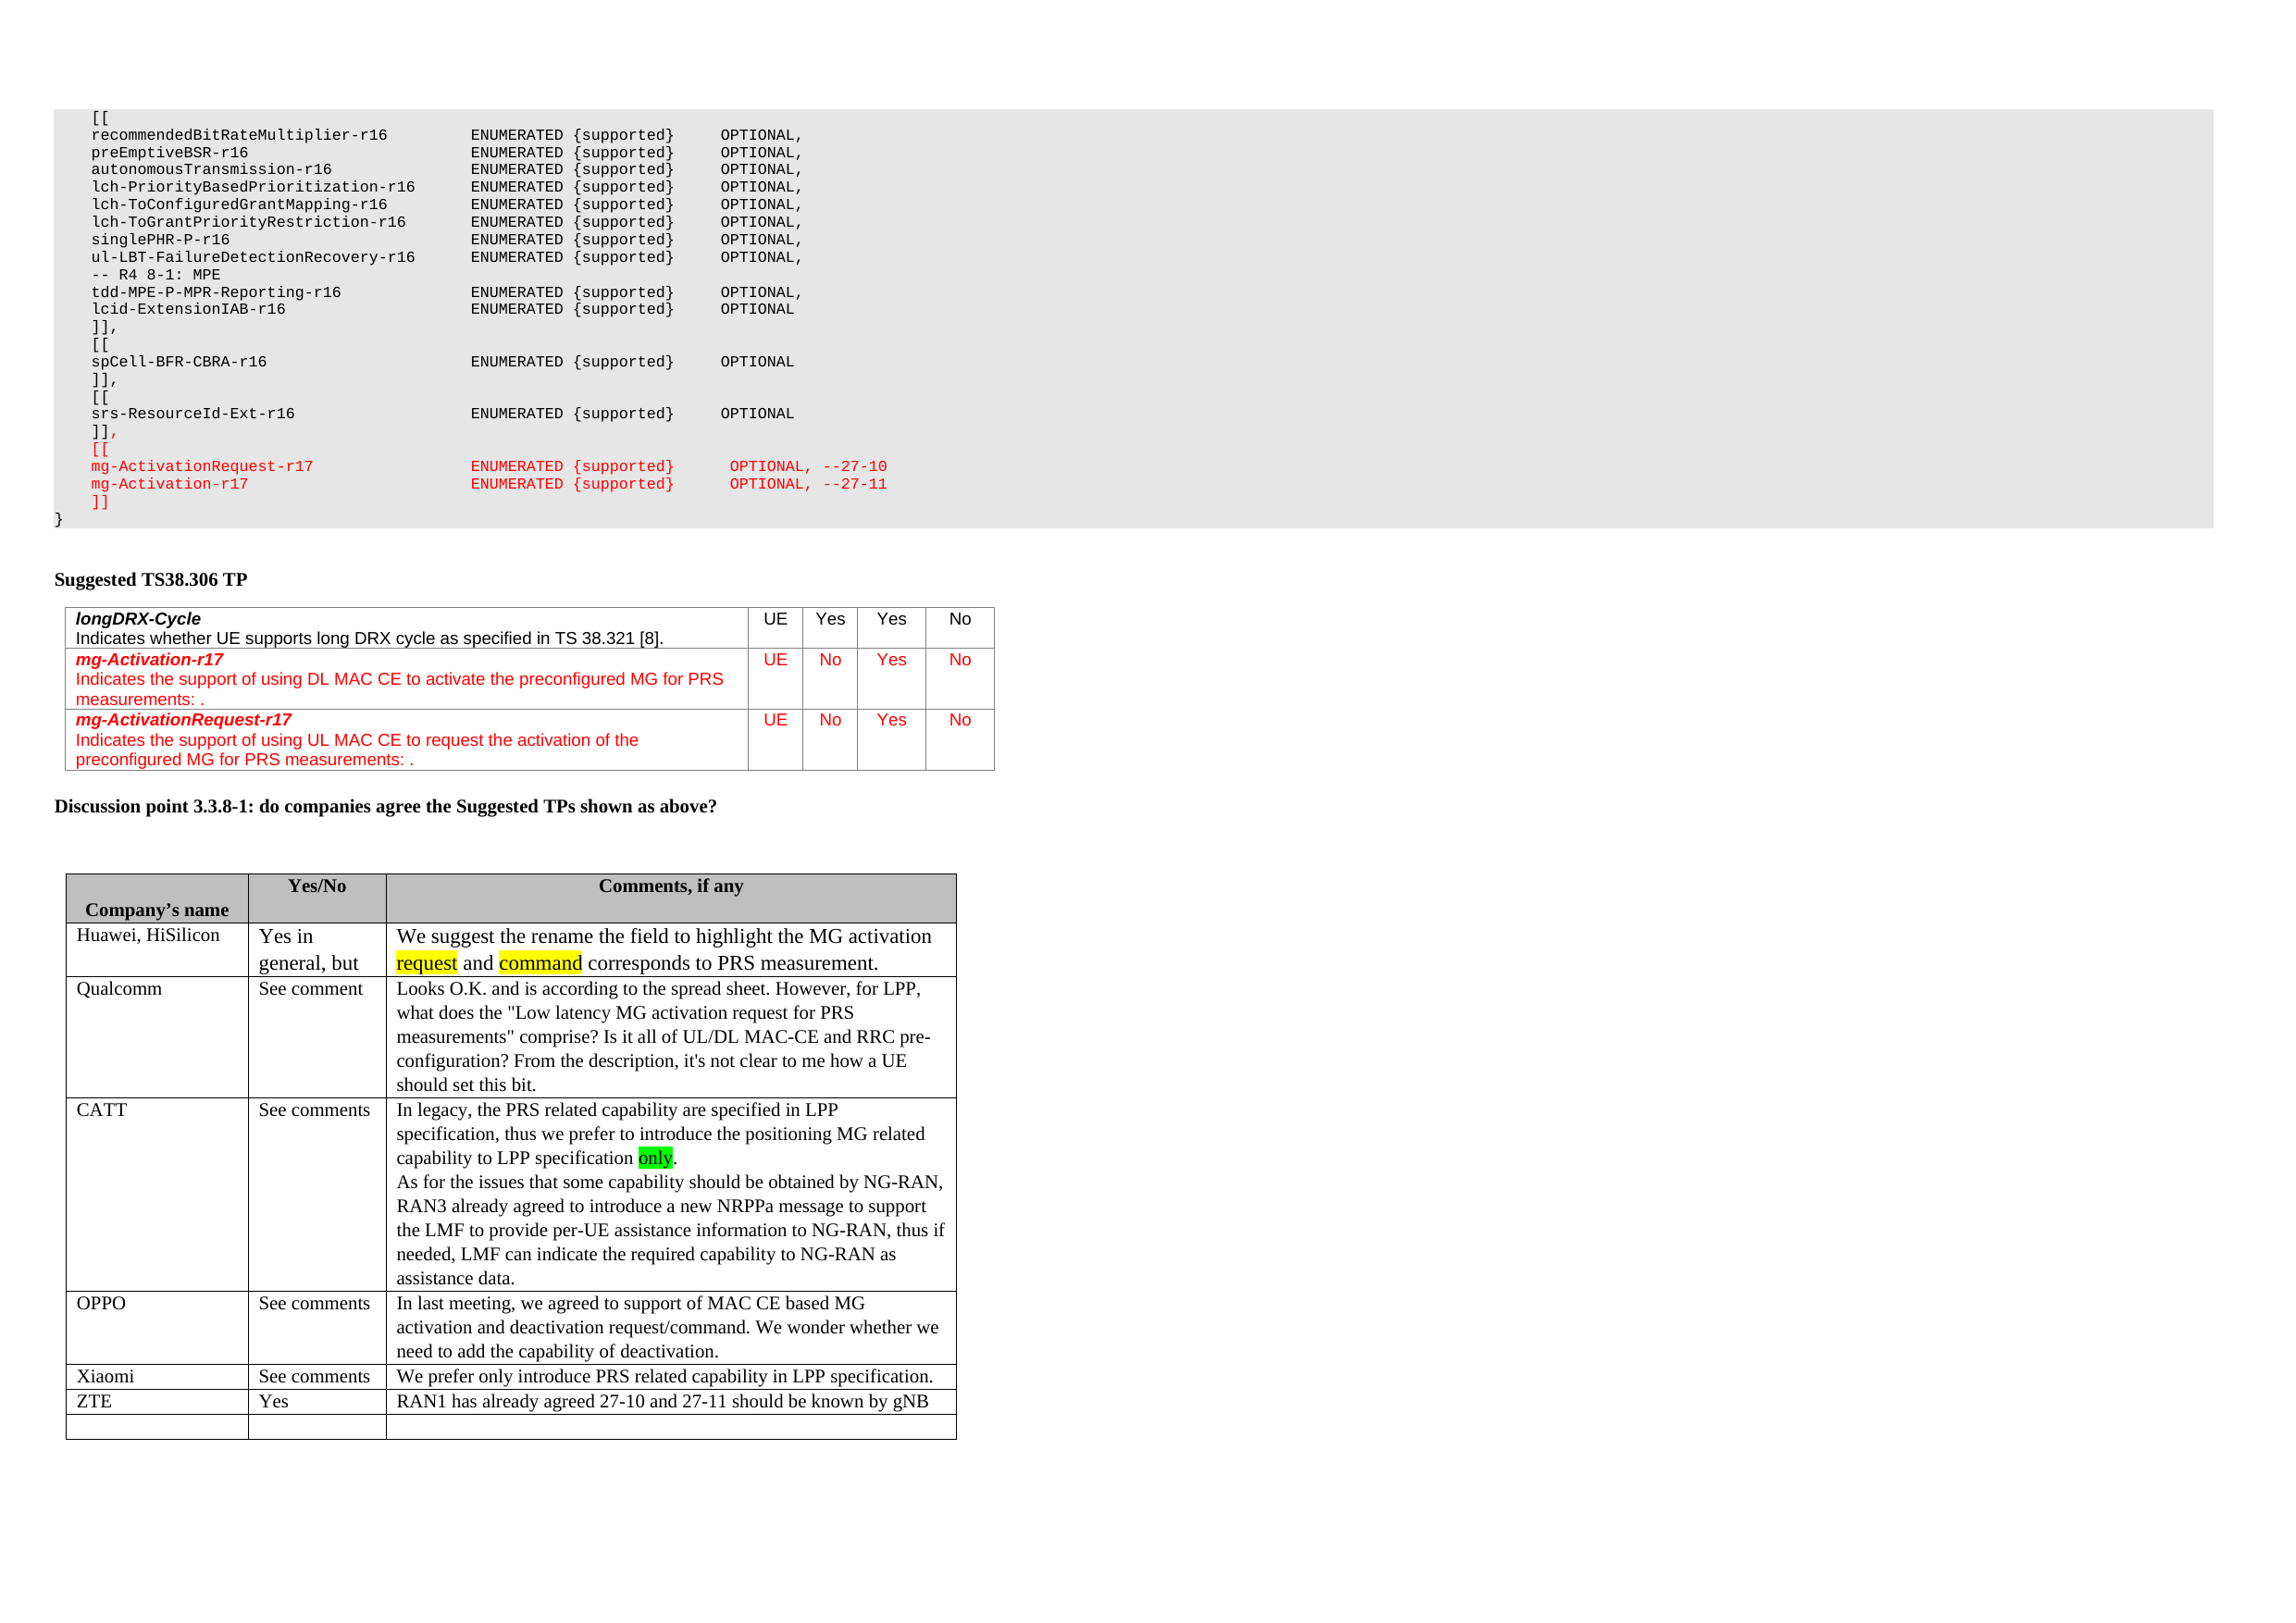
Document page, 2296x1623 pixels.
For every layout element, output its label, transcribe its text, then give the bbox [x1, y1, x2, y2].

table_cell Yes [858, 649, 925, 709]
table_cell No [803, 649, 857, 709]
table_cell [249, 1415, 386, 1439]
text tdd-MPE-P-MPR-Reporting-r16 ENUMERATED {supported} OPTIONAL, [54, 284, 2214, 302]
table_header No [926, 608, 994, 648]
table_cell Yes in general, but [249, 923, 386, 976]
text [[ [54, 109, 2214, 127]
text ]], [54, 424, 2214, 441]
table_cell No [926, 710, 994, 770]
table_header longDRX-Cycle Indicates whether UE supports long DRX cycle as specified in TS 38.321 [8]. [66, 608, 748, 648]
table_cell UE [749, 649, 802, 709]
text ]] [54, 493, 2214, 511]
text mg-Activation-r17 ENUMERATED {supported} OPTIONAL, --27-11 [54, 476, 2214, 493]
table_cell In legacy, the PRS related capability are specified in LPP specification, thus we prefer to introduce the positioning MG related capability to LPP specification only. As for the issues that some capability should be obtained by NG-RAN, RAN3 already agreed to introduce a new NRPPa message to support the LMF to provide per-UE assistance information to NG-RAN, thus if needed, LMF can indicate the required capability to NG-RAN as assistance data. [387, 1098, 956, 1291]
text spCell-BFR-CBRA-r16 ENUMERATED {supported} OPTIONAL [54, 353, 2214, 371]
table_cell No [803, 710, 857, 770]
table_cell Xiaomi [67, 1365, 248, 1389]
table_cell In last meeting, we agreed to support of MAC CE based MG activation and deactivation request/command. We wonder whether we need to add the capability of deactivation. [387, 1292, 956, 1364]
text preEmptiveBSR-r16 ENUMERATED {supported} OPTIONAL, [54, 144, 2214, 162]
text srs-ResourceId-Ext-r16 ENUMERATED {supported} OPTIONAL [54, 406, 2214, 424]
text autonomousTransmission-r16 ENUMERATED {supported} OPTIONAL, [54, 162, 2214, 180]
table_header Yes [858, 608, 925, 648]
text -- R4 8-1: MPE [54, 266, 2214, 284]
text [[ [54, 337, 2214, 353]
text lcid-ExtensionIAB-r16 ENUMERATED {supported} OPTIONAL [54, 302, 2214, 319]
table_cell ZTE [67, 1390, 248, 1414]
table_header Yes [803, 608, 857, 648]
table_cell Yes [249, 1390, 386, 1414]
table_cell No [926, 649, 994, 709]
text [[ [54, 441, 2214, 459]
text Discussion point 3.3.8-1: do companies agree the Suggested TPs shown as above? [54, 795, 2214, 817]
table_cell CATT [67, 1098, 248, 1291]
table_cell UE [749, 710, 802, 770]
table_cell We prefer only introduce PRS related capability in LPP specification. [387, 1365, 956, 1389]
table_header UE [749, 608, 802, 648]
table_cell We suggest the rename the field to highlight the MG activation request and command corresponds to PRS measurement. [387, 923, 956, 976]
table_cell mg-ActivationRequest-r17 Indicates the support of using UL MAC CE to request the activation of the preconfigured MG for PRS measurements: . [66, 710, 748, 770]
table_cell Qualcomm [67, 977, 248, 1097]
table_header Yes/No [249, 874, 386, 923]
text ]], [54, 371, 2214, 389]
table_cell [387, 1415, 956, 1439]
text singlePHR-P-r16 ENUMERATED {supported} OPTIONAL, [54, 232, 2214, 249]
table_cell Yes [858, 710, 925, 770]
text } [54, 511, 2214, 528]
table_header Comments, if any [387, 874, 956, 923]
table_cell See comments [249, 1365, 386, 1389]
text mg-ActivationRequest-r17 ENUMERATED {supported} OPTIONAL, --27-10 [54, 459, 2214, 476]
table_cell OPPO [67, 1292, 248, 1364]
table_cell See comments [249, 1292, 386, 1364]
text ]], [54, 319, 2214, 337]
table_cell RAN1 has already agreed 27-10 and 27-11 should be known by gNB [387, 1390, 956, 1414]
table_cell [67, 1415, 248, 1439]
table_cell Huawei, HiSilicon [67, 923, 248, 976]
table_cell See comments [249, 1098, 386, 1291]
text Suggested TS38.306 TP [54, 568, 2214, 590]
text lch-PriorityBasedPrioritization-r16 ENUMERATED {supported} OPTIONAL, [54, 180, 2214, 197]
table_header Company’s name [67, 874, 248, 923]
text [[ [54, 389, 2214, 406]
table_cell See comment [249, 977, 386, 1097]
table_cell mg-Activation-r17 Indicates the support of using DL MAC CE to activate the preconfigured MG for PRS measurements: . [66, 649, 748, 709]
table_cell Looks O.K. and is according to the spread sheet. However, for LPP, what does the "Low latency MG activation request for PRS measurements" comprise? Is it all of UL/DL MAC-CE and RRC pre-configuration? From the description, it's not clear to me how a UE should set this bit. [387, 977, 956, 1097]
text lch-ToConfiguredGrantMapping-r16 ENUMERATED {supported} OPTIONAL, [54, 197, 2214, 215]
text ul-LBT-FailureDetectionRecovery-r16 ENUMERATED {supported} OPTIONAL, [54, 249, 2214, 266]
text recommendedBitRateMultiplier-r16 ENUMERATED {supported} OPTIONAL, [54, 127, 2214, 144]
text lch-ToGrantPriorityRestriction-r16 ENUMERATED {supported} OPTIONAL, [54, 215, 2214, 232]
